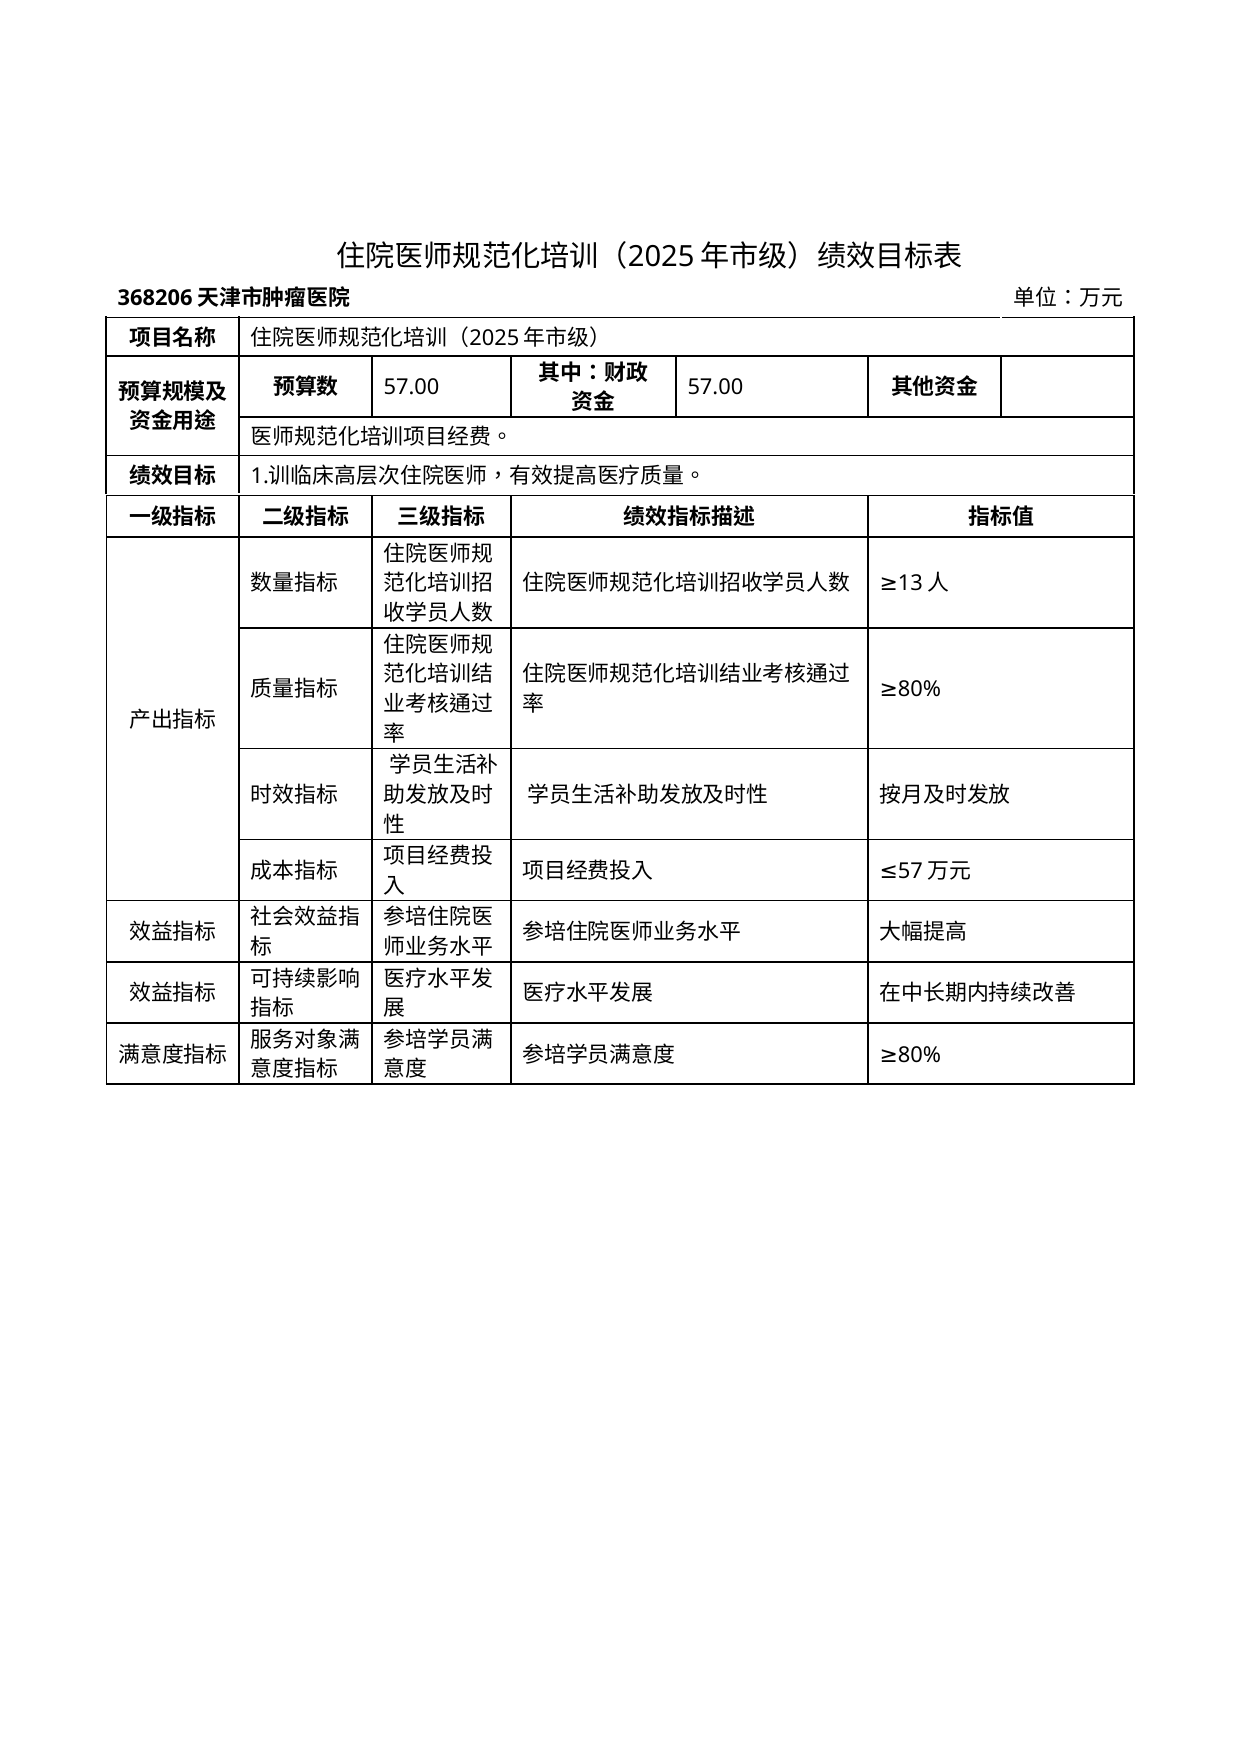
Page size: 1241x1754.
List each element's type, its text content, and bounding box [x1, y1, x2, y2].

table_cell 满意度指标 [107, 1024, 238, 1083]
table_header 一级指标 [107, 496, 238, 536]
table_cell 住院医师规范化培训招收学员人数 [512, 538, 867, 627]
table_cell 参培住院医师业务水平 [512, 901, 867, 961]
table_cell 医疗水平发展 [512, 963, 867, 1022]
table_cell 项目经费投入 [373, 840, 510, 900]
table_cell 按月及时发放 [869, 749, 1133, 839]
table_cell 住院医师规范化培训招收学员人数 [373, 538, 510, 627]
table_cell ≤57万元 [869, 840, 1133, 900]
table_cell 1.训临床高层次住院医师，有效提高医疗质量。 [240, 456, 1133, 493]
table_cell 质量指标 [240, 629, 371, 748]
table_cell 住院医师规范化培训结业考核通过率 [373, 629, 510, 748]
table_cell 其他资金 [869, 357, 1000, 416]
table_header 绩效指标描述 [512, 496, 867, 536]
table_cell 项目名称 [107, 318, 238, 355]
table_header 指标值 [869, 496, 1133, 536]
text 住院医师规范化培训（2025年市级）绩效目标表 [136, 235, 1104, 275]
table_cell 绩效目标 [107, 456, 238, 493]
table_cell 项目经费投入 [512, 840, 867, 900]
table_cell 参培住院医师业务水平 [373, 901, 510, 961]
table_cell 效益指标 [107, 963, 238, 1022]
table_cell 57.00 [677, 357, 867, 416]
table_cell 57.00 [373, 357, 510, 416]
table_cell 预算规模及资金用途 [107, 357, 238, 454]
table_cell 大幅提高 [869, 901, 1133, 961]
table_header 二级指标 [240, 496, 371, 536]
table_cell ≥13人 [869, 538, 1133, 627]
table_cell 预算数 [240, 357, 371, 416]
table_cell 在中长期内持续改善 [869, 963, 1133, 1022]
table_cell ≥80% [869, 1024, 1133, 1083]
table_cell 医疗水平发展 [373, 963, 510, 1022]
table_cell 参培学员满意度 [373, 1024, 510, 1083]
table_cell 服务对象满意度指标 [240, 1024, 371, 1083]
table_header 368206天津市肿瘤医院 [107, 277, 1000, 316]
table_cell 学员生活补助发放及时性 [512, 749, 867, 839]
table_header 三级指标 [373, 496, 510, 536]
table_cell 可持续影响指标 [240, 963, 371, 1022]
table_header 单位：万元 [1002, 277, 1133, 316]
table_cell 数量指标 [240, 538, 371, 627]
table_cell 参培学员满意度 [512, 1024, 867, 1083]
table_cell 时效指标 [240, 749, 371, 839]
table_cell 其中：财政 资金 [512, 357, 675, 416]
table_cell 社会效益指标 [240, 901, 371, 961]
table_cell 成本指标 [240, 840, 371, 900]
table_cell [1002, 357, 1133, 416]
table_cell 效益指标 [107, 901, 238, 961]
table_cell 住院医师规范化培训（2025年市级） [240, 318, 1133, 355]
table_cell 产出指标 [107, 538, 238, 900]
table_cell 住院医师规范化培训结业考核通过率 [512, 629, 867, 748]
table_cell 学员生活补助发放及时性 [373, 749, 510, 839]
table_cell ≥80% [869, 629, 1133, 748]
table_cell 医师规范化培训项目经费。 [240, 418, 1133, 454]
